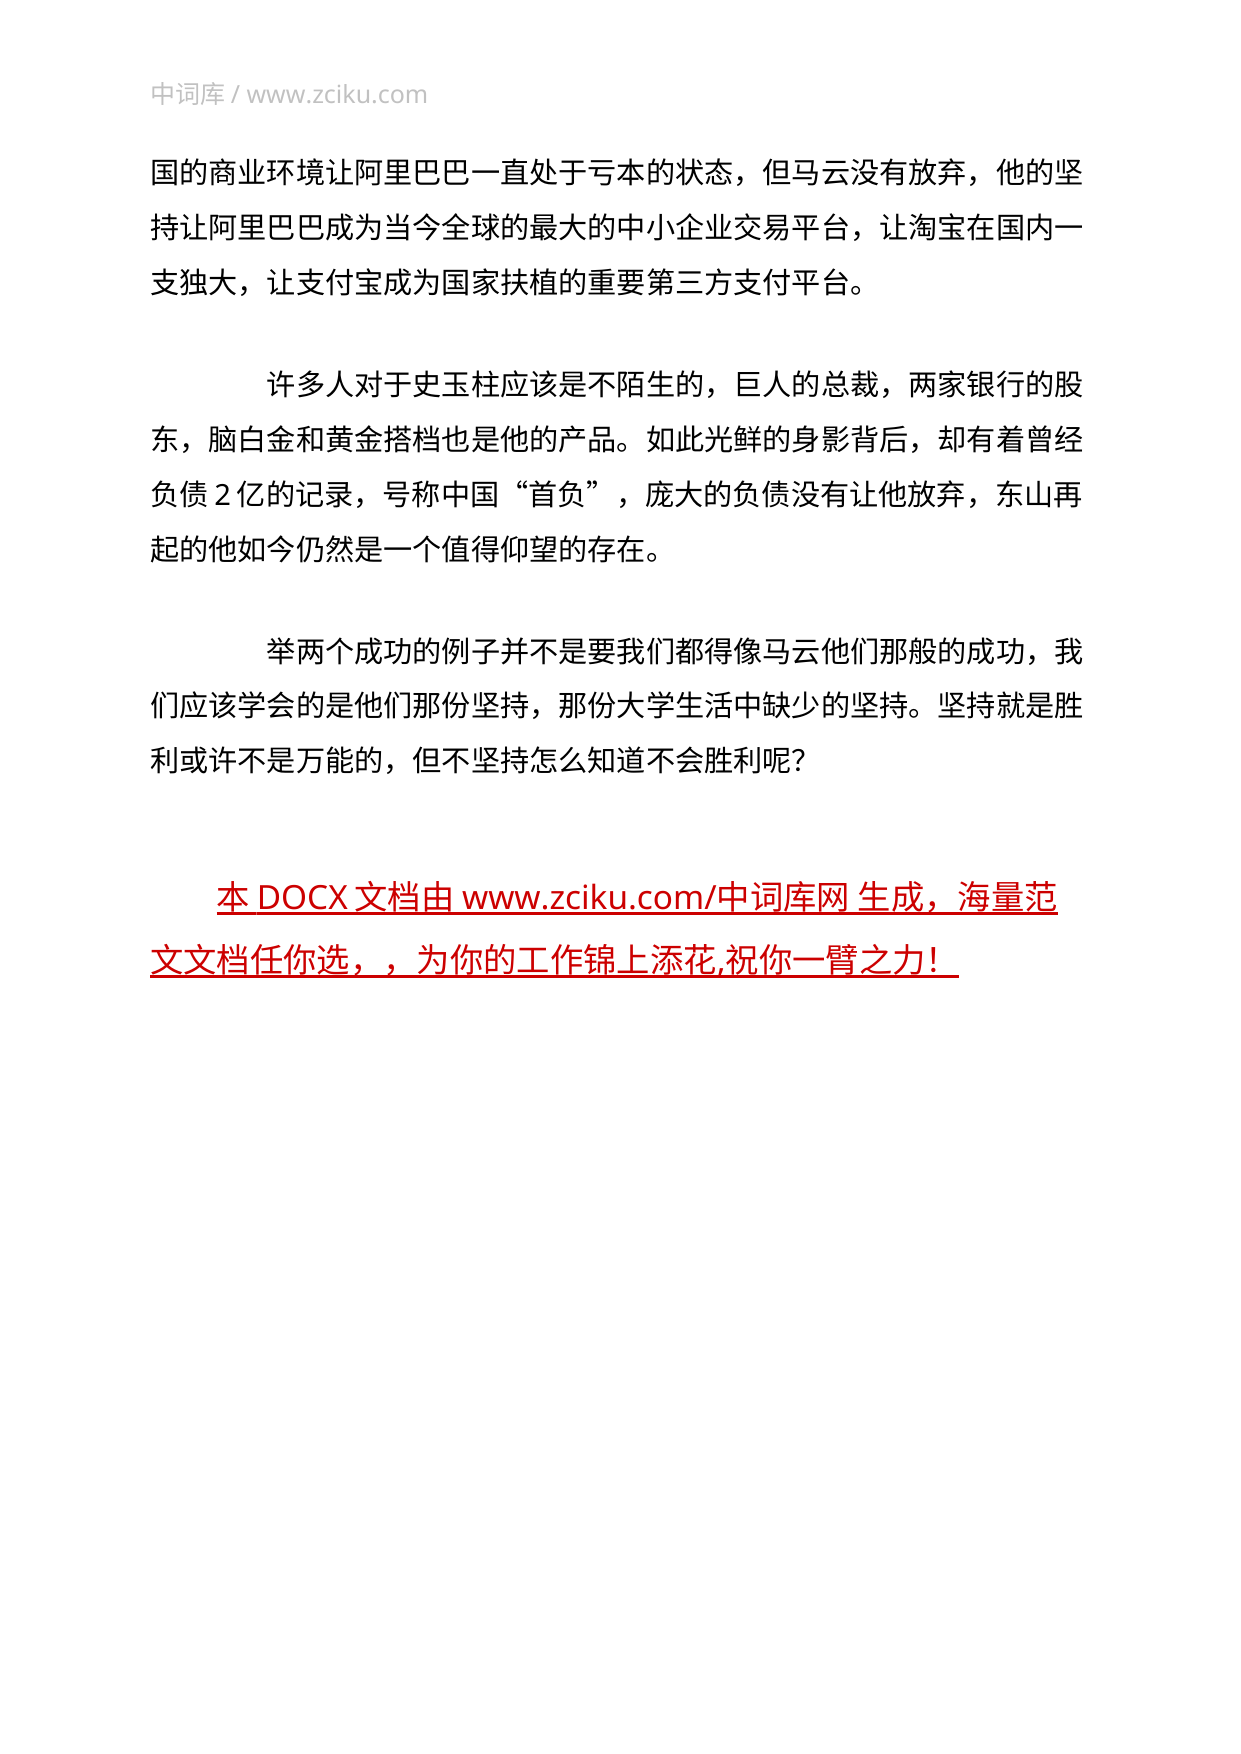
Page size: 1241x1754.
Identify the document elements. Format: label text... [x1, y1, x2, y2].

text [150, 150, 1090, 302]
text 许多人对于史玉柱应该是不陌生的，巨人的总裁，两家银行的股东，脑白金和黄金搭档也是他的产品。如此光鲜的身影背后，却有着曾经负债2亿的记录，号称中国“首负”，庞大的负债没有让他放弃，东山再起的他如今仍然是一个值得仰望的存在。 [150, 362, 1090, 569]
text 本DOCX文档由 www.zciku.com/中词库网 生成，海量范文文档任你选，，为你的工作锦上添花,祝你一臂之力！ [150, 871, 1090, 982]
text 举两个成功的例子并不是要我们都得像马云他们那般的成功，我们应该学会的是他们那份坚持，那份大学生活中缺少的坚持。坚持就是胜利或许不是万能的，但不坚持怎么知道不会胜利呢？ [150, 628, 1090, 780]
